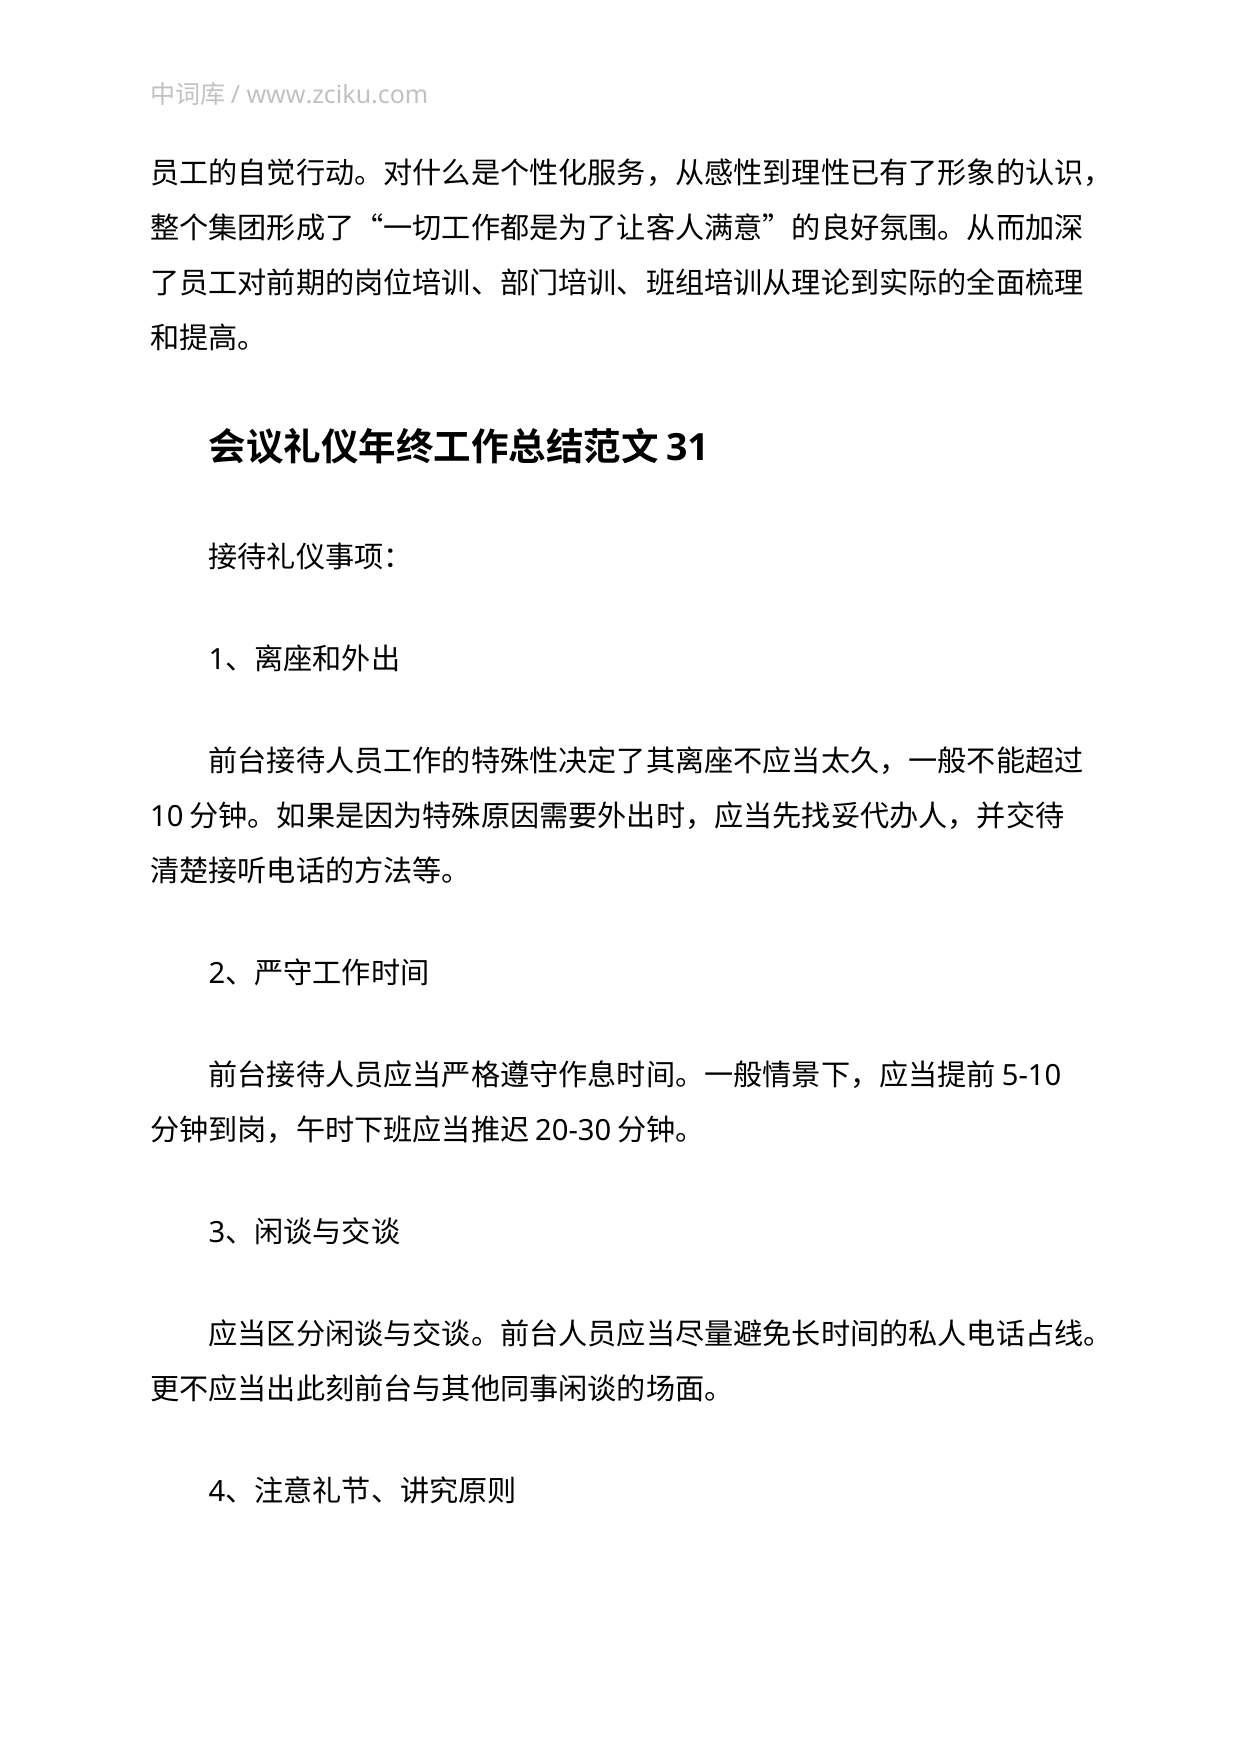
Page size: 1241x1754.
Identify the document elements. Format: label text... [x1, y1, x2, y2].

text 前台接待人员工作的特殊性决定了其离座不应当太久，一般不能超过10分钟。如果是因为特殊原因需要外出时，应当先找妥代办人，并交待清楚接听电话的方法等。 [150, 738, 1090, 890]
text 会议礼仪年终工作总结范文31 [150, 416, 1090, 471]
text 4、注意礼节、讲究原则 [150, 1467, 1090, 1509]
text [150, 150, 1090, 357]
text 应当区分闲谈与交谈。前台人员应当尽量避免长时间的私人电话占线。更不应当出此刻前台与其他同事闲谈的场面。 [150, 1310, 1090, 1408]
text 3、闲谈与交谈 [150, 1208, 1090, 1251]
text 接待礼仪事项： [150, 534, 1090, 576]
text 前台接待人员应当严格遵守作息时间。一般情景下，应当提前5-10分钟到岗，午时下班应当推迟20-30分钟。 [150, 1051, 1090, 1149]
text 1、离座和外出 [150, 636, 1090, 678]
text 2、严守工作时间 [150, 949, 1090, 992]
